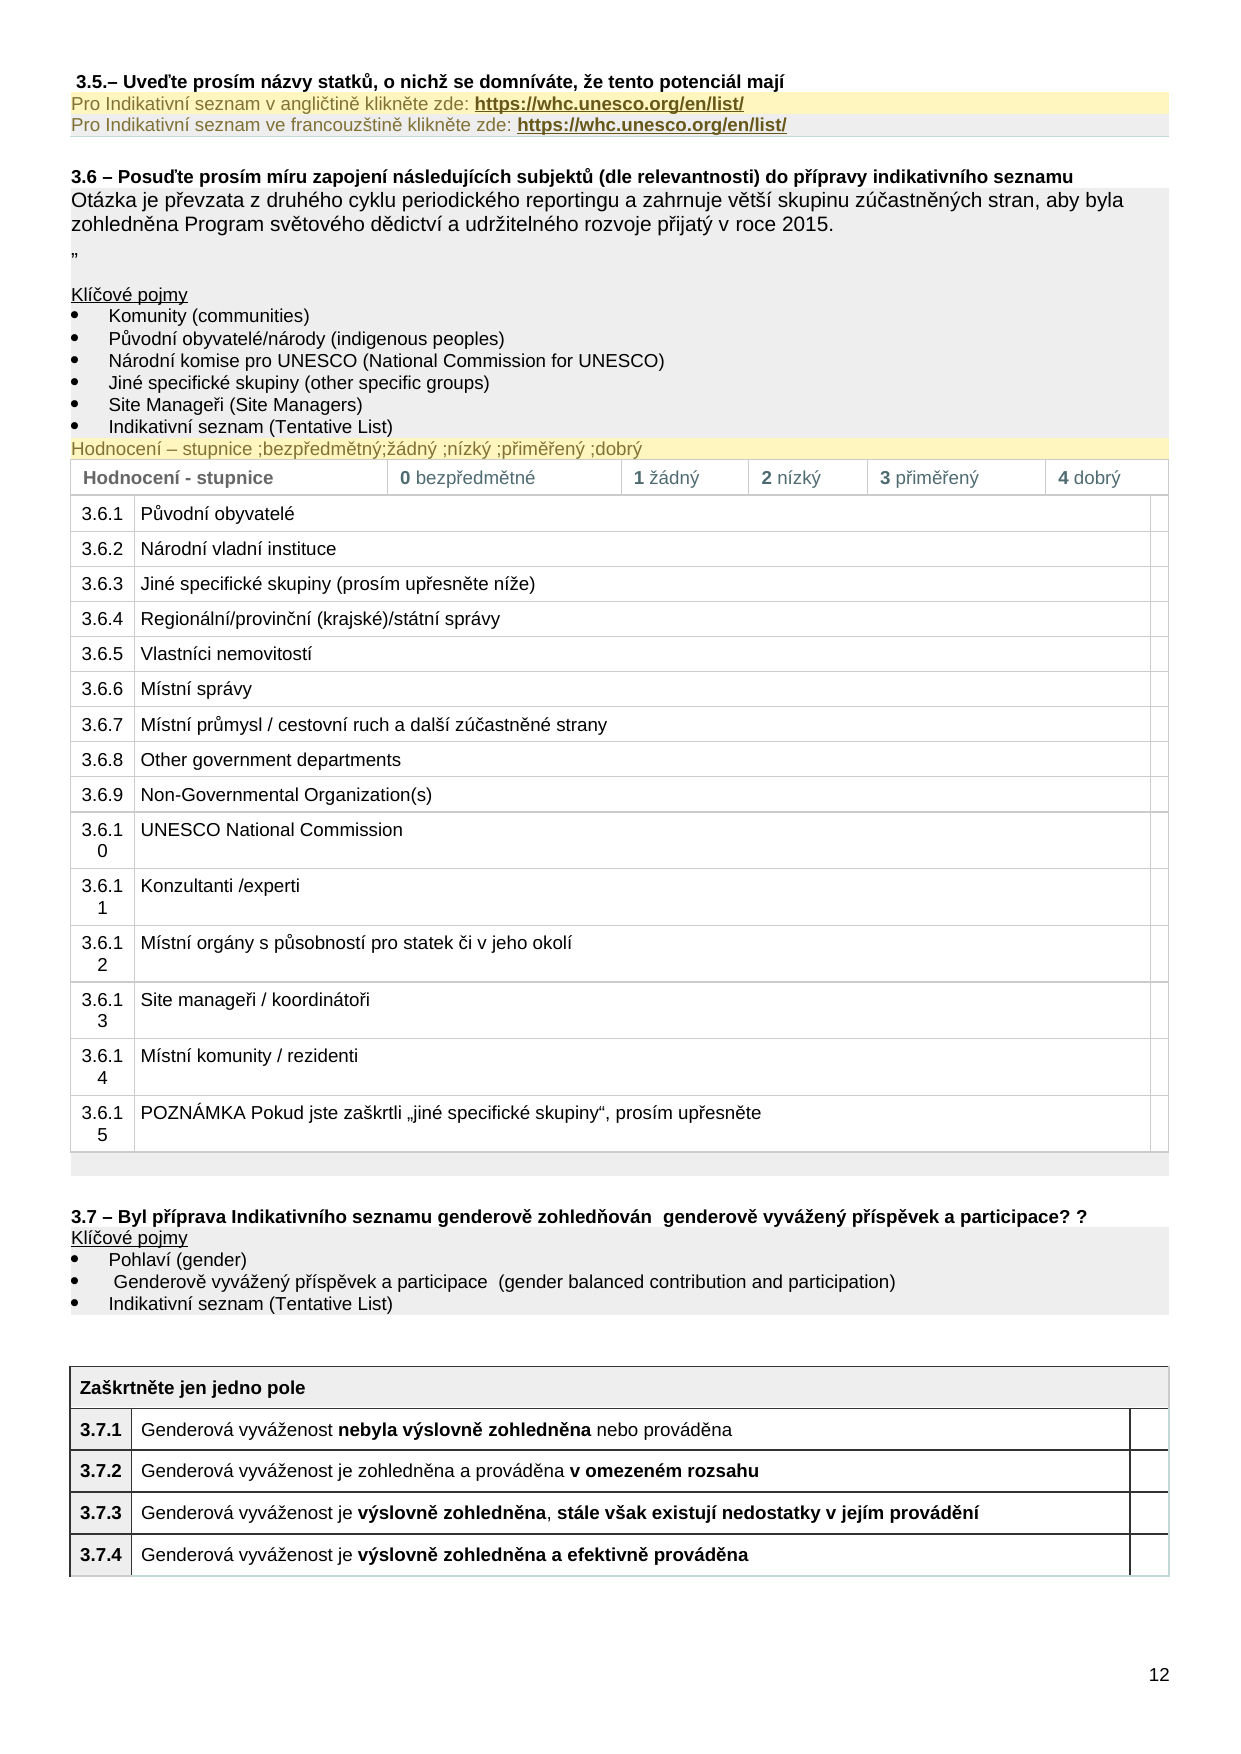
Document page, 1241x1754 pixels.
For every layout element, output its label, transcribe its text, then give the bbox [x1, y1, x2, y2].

table_cell 3.6.9 [71, 777, 134, 811]
table_cell [1151, 1096, 1168, 1151]
subtitle 3.5.– Uveďte prosím názvy statků, o nichž se domníváte, že tento potenciál mají [71, 71, 1169, 92]
table_cell 3.6.14 [71, 1039, 134, 1095]
table_header 4 dobrý [1046, 460, 1168, 494]
table_cell Jiné specifické skupiny (prosím upřesněte níže) [135, 567, 1150, 601]
table_cell 3.7.2 [71, 1451, 131, 1491]
list Jiné specifické skupiny (other specific groups) [71, 371, 1169, 393]
table_cell [1151, 637, 1168, 671]
table_cell Místní správy [135, 672, 1150, 706]
text Pro Indikativní seznam v angličtině klikněte zde: https://whc.unesco.org/en/list/ [71, 92, 1169, 114]
table_cell [1151, 672, 1168, 706]
table_cell [1151, 869, 1168, 925]
table_cell 3.6.10 [71, 813, 134, 868]
table_cell Regionální/provinční (krajské)/státní správy [135, 602, 1150, 636]
table_header Původní obyvatelé [135, 496, 1150, 531]
table_cell 3.6.7 [71, 707, 134, 741]
table_cell 3.6.5 [71, 637, 134, 671]
table_cell [1151, 777, 1168, 811]
text Klíčové pojmy [71, 284, 1169, 305]
text Pro Indikativní seznam ve francouzštině klikněte zde: https://whc.unesco.org/en/list/ [71, 114, 1169, 136]
subtitle 3.6 – Posuďte prosím míru zapojení následujících subjektů (dle relevantnosti) do přípravy indikativního seznamu [71, 166, 1169, 188]
list Site Manageři (Site Managers) [71, 393, 1169, 416]
table_header Zaškrtněte jen jedno pole [71, 1367, 1168, 1407]
table_header 1 žádný [622, 460, 748, 494]
table_cell [1151, 742, 1168, 776]
list Indikativní seznam (Tentative List) [71, 1293, 1169, 1315]
table_cell 3.6.11 [71, 869, 134, 925]
table_cell [1151, 707, 1168, 741]
table_cell Konzultanti /experti [135, 869, 1150, 925]
table_cell [1131, 1493, 1168, 1533]
text „ [71, 236, 1169, 260]
table_cell POZNÁMKA Pokud jste zaškrtli „jiné specifické skupiny“, prosím upřesněte [135, 1096, 1150, 1151]
table_cell [1151, 1039, 1168, 1095]
table_cell Genderová vyváženost je zohledněna a prováděna v omezeném rozsahu [132, 1451, 1129, 1491]
table_cell UNESCO National Commission [135, 813, 1150, 868]
table_cell Genderová vyváženost nebyla výslovně zohledněna nebo prováděna [132, 1409, 1129, 1449]
table_header 3.6.1 [71, 496, 134, 531]
table_header 3 přiměřený [868, 460, 1045, 494]
table_cell [1151, 926, 1168, 981]
table_cell 3.7.4 [71, 1535, 131, 1575]
list Původní obyvatelé/národy (indigenous peoples) [71, 327, 1169, 349]
list Národní komise pro UNESCO (National Commission for UNESCO) [71, 349, 1169, 371]
list Pohlaví (gender) [71, 1249, 1169, 1271]
table_cell [1151, 532, 1168, 566]
subtitle 3.7 – Byl příprava Indikativního seznamu genderově zohledňován genderově vyvážený příspěvek a participace? ? [71, 1206, 1169, 1227]
table_cell 3.6.2 [71, 532, 134, 566]
table_cell [1131, 1409, 1168, 1449]
table_cell [1151, 602, 1168, 636]
table_cell 3.7.1 [71, 1409, 131, 1449]
table_cell [1151, 813, 1168, 868]
table_cell [1131, 1451, 1168, 1491]
table_cell 3.7.3 [71, 1493, 131, 1533]
table_cell 3.6.6 [71, 672, 134, 706]
table_cell Other government departments [135, 742, 1150, 776]
table_cell Vlastníci nemovitostí [135, 637, 1150, 671]
list Komunity (communities) [71, 305, 1169, 327]
list Genderově vyvážený příspěvek a participace (gender balanced contribution and participation) [71, 1271, 1169, 1293]
table_header 2 nízký [749, 460, 867, 494]
table_cell 3.6.3 [71, 567, 134, 601]
table_cell 3.6.15 [71, 1096, 134, 1151]
table_cell Site manageři / koordinátoři [135, 983, 1150, 1038]
text Klíčové pojmy [71, 1227, 1169, 1249]
table_header [1151, 496, 1168, 531]
table_cell 3.6.4 [71, 602, 134, 636]
table_cell Genderová vyváženost je výslovně zohledněna, stále však existují nedostatky v jejím provádění [132, 1493, 1129, 1533]
table_header Hodnocení - stupnice [71, 460, 387, 494]
table_cell 3.6.12 [71, 926, 134, 981]
text Otázka je převzata z druhého cyklu periodického reportingu a zahrnuje větší skupinu zúčastněných stran, aby byla zohledněna Program světového dědictví a udržitelného rozvoje přijatý v roce 2015. [71, 188, 1169, 236]
table_cell Národní vladní instituce [135, 532, 1150, 566]
list Indikativní seznam (Tentative List) [71, 416, 1169, 438]
table_cell 3.6.13 [71, 983, 134, 1038]
table_cell [1151, 983, 1168, 1038]
table_cell Genderová vyváženost je výslovně zohledněna a efektivně prováděna [132, 1535, 1129, 1575]
table_cell Místní komunity / rezidenti [135, 1039, 1150, 1095]
table_cell [1131, 1535, 1168, 1575]
table_header 0 bezpředmětné [388, 460, 621, 494]
text Hodnocení – stupnice ;bezpředmětný;žádný ;nízký ;přiměřený ;dobrý [71, 438, 1169, 459]
table_cell [1151, 567, 1168, 601]
table_cell Místní orgány s působností pro statek či v jeho okolí [135, 926, 1150, 981]
table_cell Non-Governmental Organization(s) [135, 777, 1150, 811]
table_cell Místní průmysl / cestovní ruch a další zúčastněné strany [135, 707, 1150, 741]
table_cell 3.6.8 [71, 742, 134, 776]
